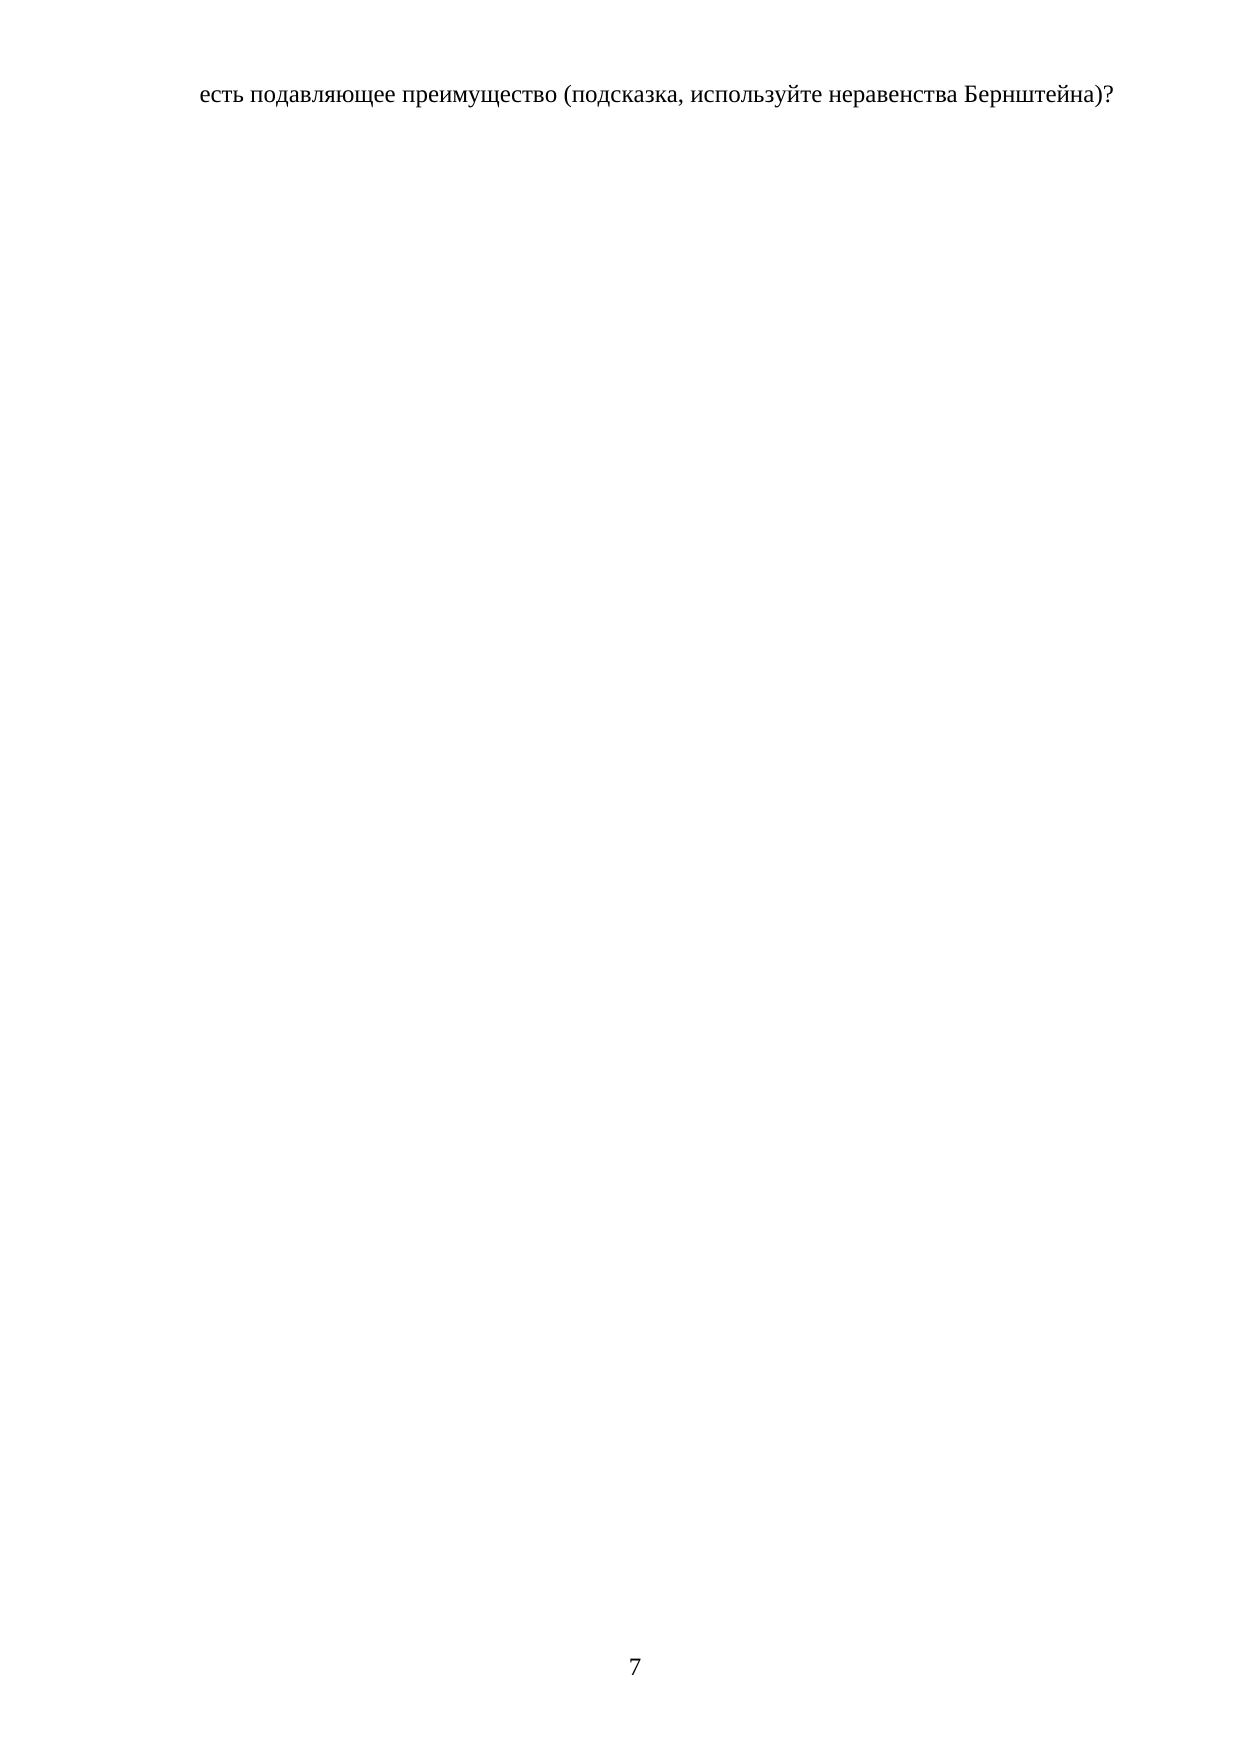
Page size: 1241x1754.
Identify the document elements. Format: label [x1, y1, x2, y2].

list [156, 79, 1166, 108]
